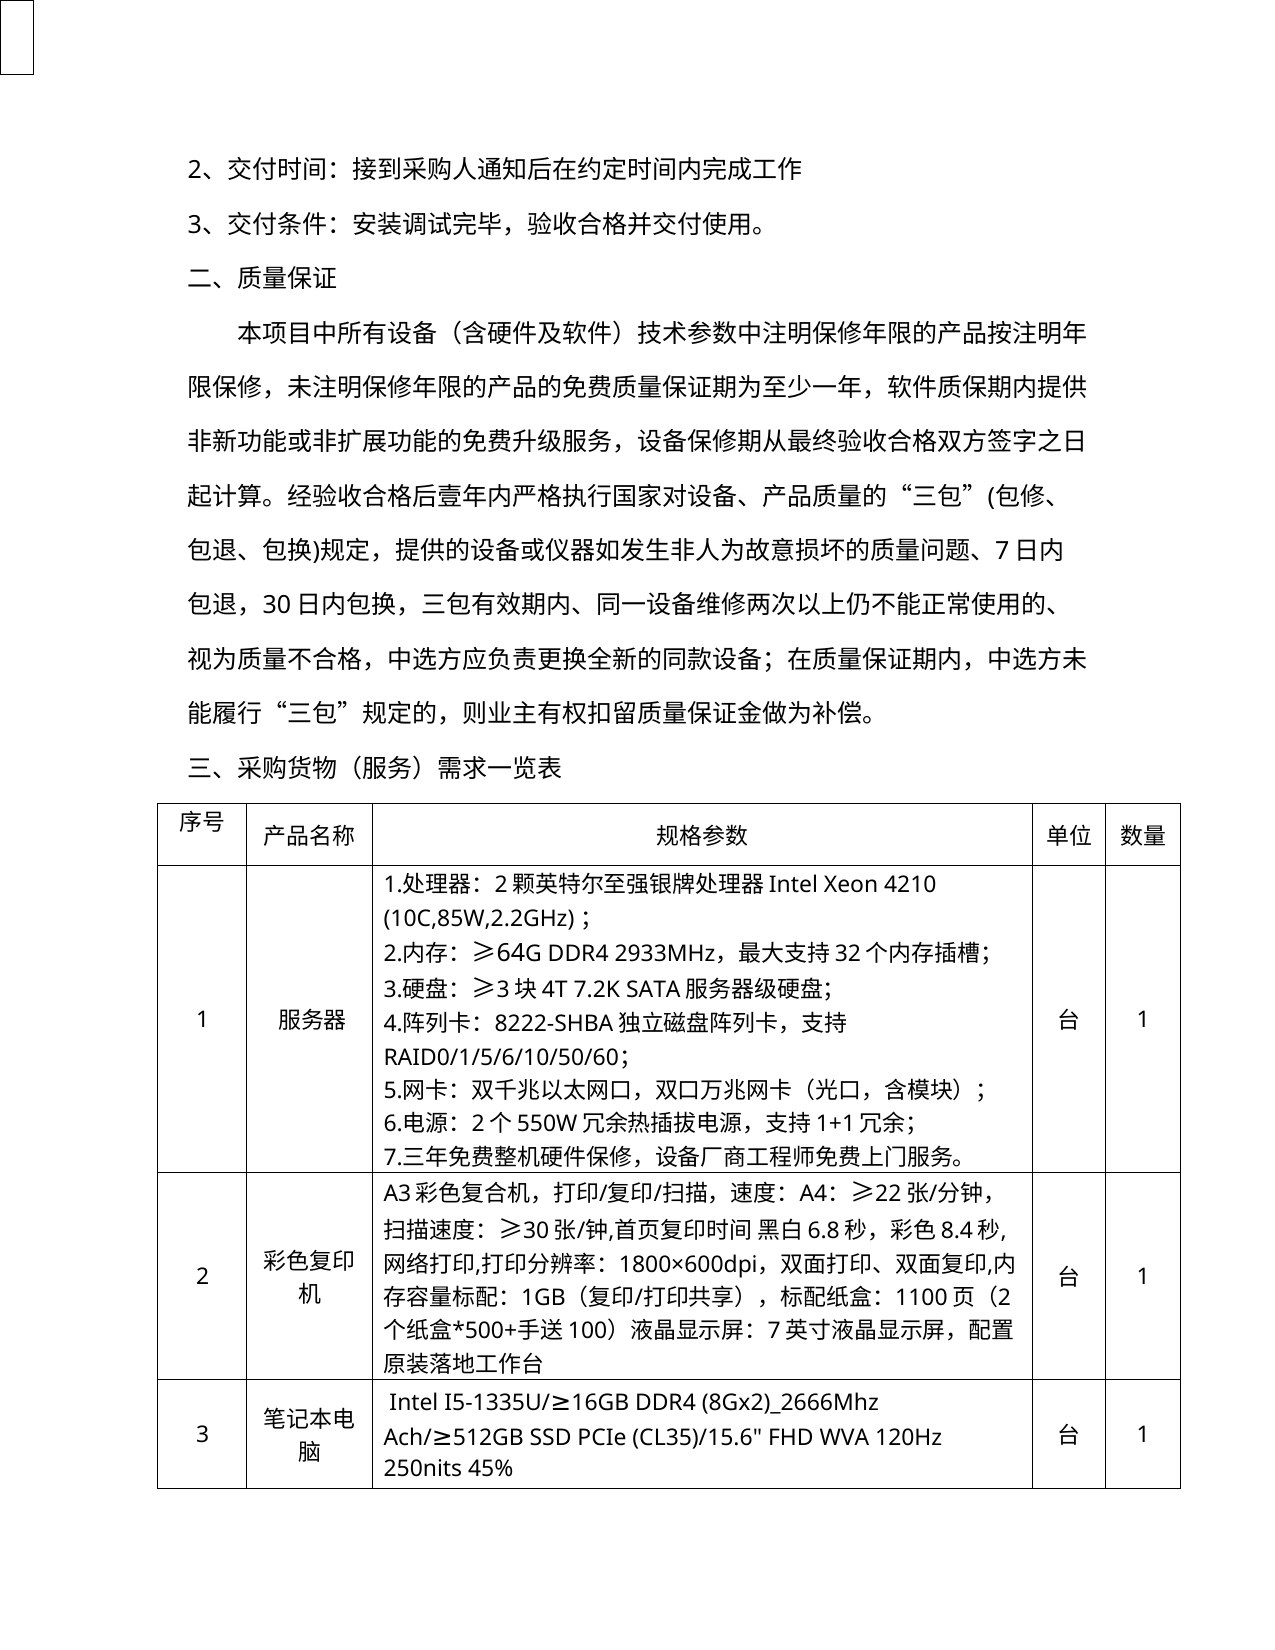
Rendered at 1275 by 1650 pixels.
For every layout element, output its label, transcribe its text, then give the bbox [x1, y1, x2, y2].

table_cell 1 [1106, 1380, 1180, 1488]
table_header 产品名称 [247, 804, 372, 865]
table_cell 台 [1033, 1173, 1105, 1379]
table_header [1, 1, 33, 74]
table_cell 2 [158, 1173, 246, 1379]
table_cell A3彩色复合机，打印/复印/扫描，速度：A4：≥22张/分钟，扫描速度：≥30张/钟,首页复印时间 黑白6.8秒，彩色8.4秒,网络打印,打印分辨率：1800×600dpi，双面打印、双面复印,内存容量标配：1GB（复印/打印共享），标配纸盒：1100页（2个纸盒*500+手送100）液晶显示屏：7英寸液晶显示屏，配置原装落地工作台 [373, 1173, 1032, 1379]
table_cell 彩色复印机 [247, 1173, 372, 1379]
table_cell 3 [158, 1380, 246, 1488]
table_cell 笔记本电脑 [247, 1380, 372, 1488]
text 3、交付条件：安装调试完毕，验收合格并交付使用。 [187, 204, 1087, 241]
table_header 序号 [158, 804, 246, 865]
text 本项目中所有设备（含硬件及软件）技术参数中注明保修年限的产品按注明年限保修，未注明保修年限的产品的免费质量保证期为至少一年，软件质保期内提供非新功能或非扩展功能的免费升级服务，设备保修期从最终验收合格双方签字之日起计算。经验收合格后壹年内严格执行国家对设备、产品质量的“三包”(包修、包退、包换)规定，提供的设备或仪器如发生非人为故意损坏的质量问题、7日内包退，30日内包换，三包有效期内、同一设备维修两次以上仍不能正常使用的、视为质量不合格，中选方应负责更换全新的同款设备；在质量保证期内，中选方未能履行“三包”规定的，则业主有权扣留质量保证金做为补偿。 [187, 313, 1087, 730]
table_cell Intel I5-1335U/≥16GB DDR4 (8Gx2)_2666Mhz Ach/≥512GB SSD PCIe (CL35)/15.6" FHD WVA 120Hz 250nits 45% [373, 1380, 1032, 1488]
text 2、交付时间：接到采购人通知后在约定时间内完成工作 [187, 150, 1087, 186]
table_cell 1.处理器：2颗英特尔至强银牌处理器Intel Xeon 4210 (10C,85W,2.2GHz) ； 2.内存：≥64G DDR4 2933MHz，最大支持32个内存插槽； 3.硬盘：≥3块4T 7.2K SATA服务器级硬盘； 4.阵列卡：8222-SHBA独立磁盘阵列卡，支持RAID0/1/5/6/10/50/60； 5.网卡：双千兆以太网口，双口万兆网卡（光口，含模块）； 6.电源：2个550W冗余热插拔电源，支持1+1冗余； 7.三年免费整机硬件保修，设备厂商工程师免费上门服务。 [373, 866, 1032, 1172]
table_header 规格参数 [373, 804, 1032, 865]
text 三、采购货物（服务）需求一览表 [187, 748, 1087, 784]
table_cell 台 [1033, 866, 1105, 1172]
table_cell 1 [1106, 1173, 1180, 1379]
table_header 单位 [1033, 804, 1105, 865]
table_cell 服务器 [247, 866, 372, 1172]
table_cell 台 [1033, 1380, 1105, 1488]
table_header 数量 [1106, 804, 1180, 865]
table_cell 1 [1106, 866, 1180, 1172]
table_cell 1 [158, 866, 246, 1172]
text 二、质量保证 [187, 259, 1087, 295]
